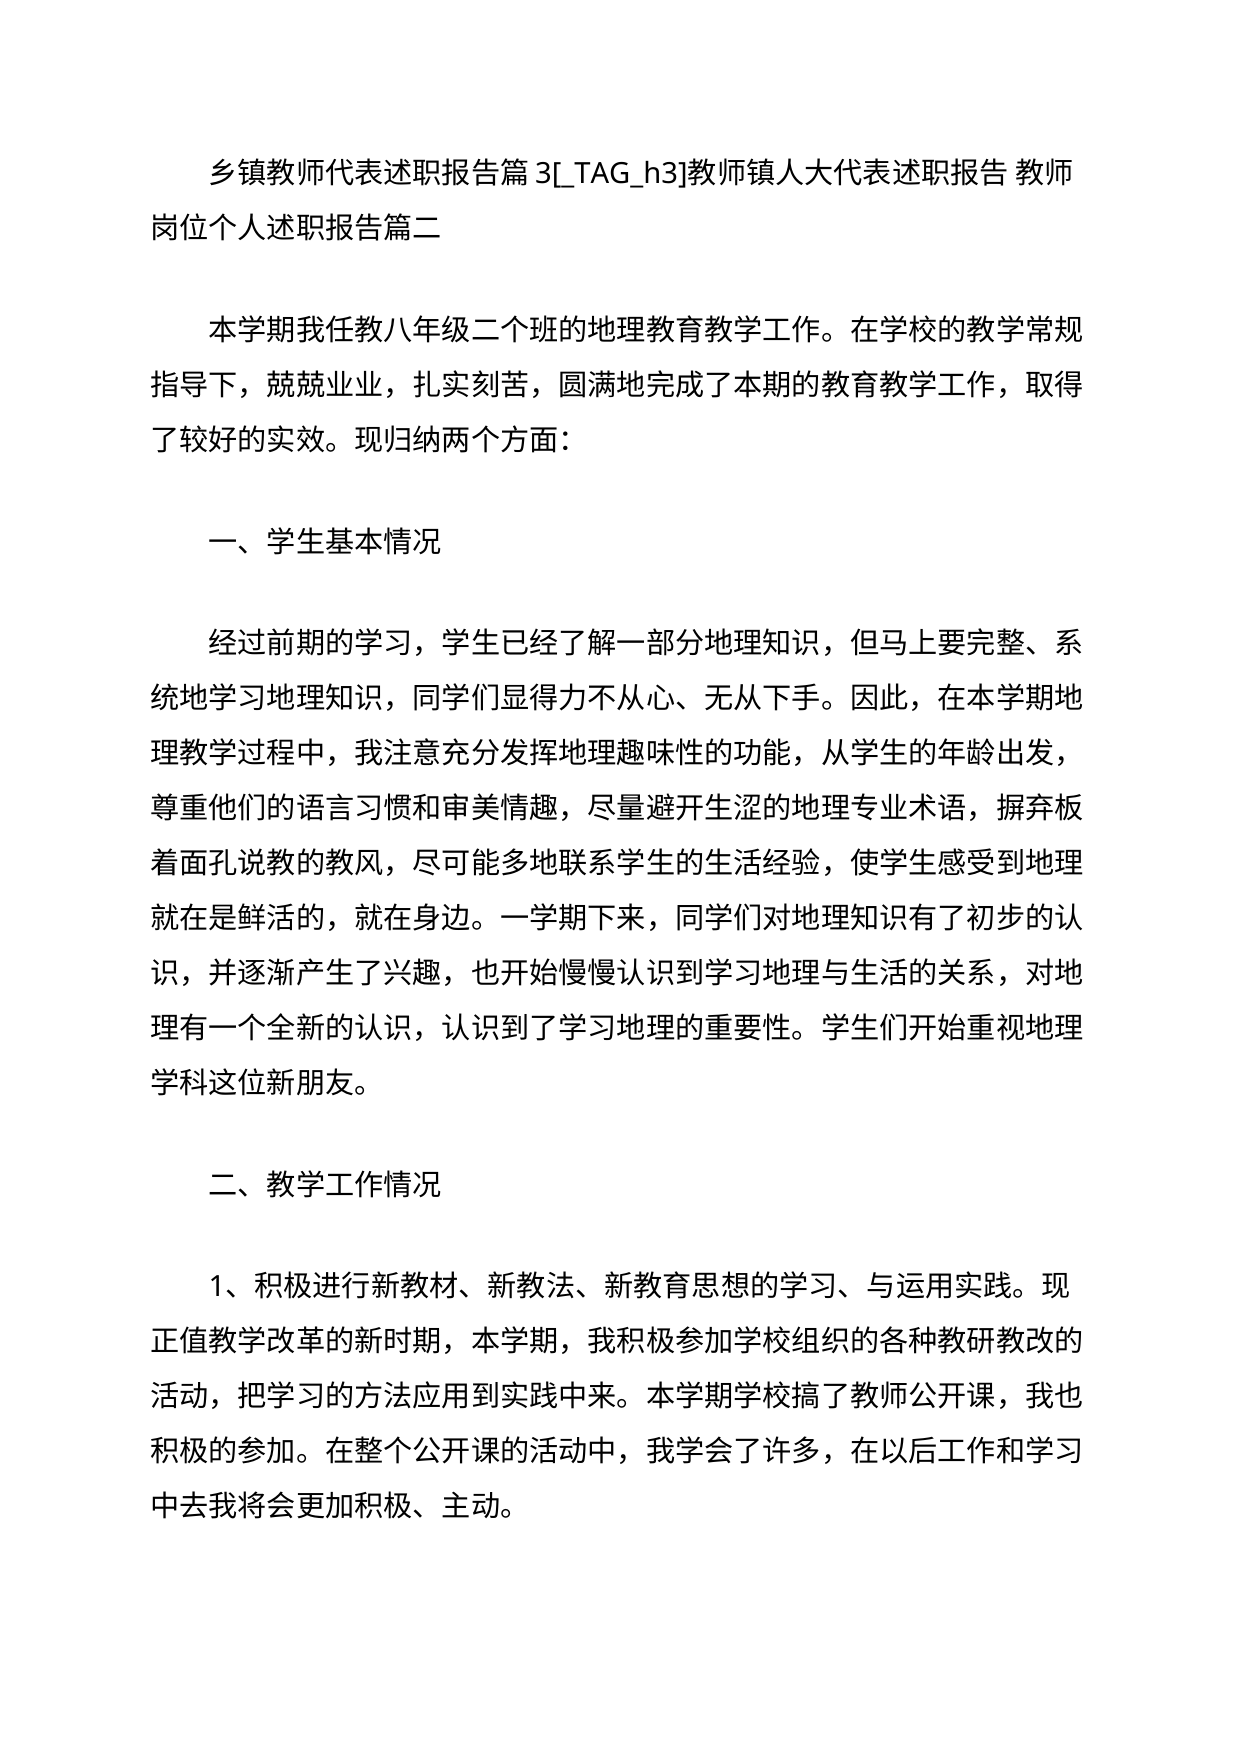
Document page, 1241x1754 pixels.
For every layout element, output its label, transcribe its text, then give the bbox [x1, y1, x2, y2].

text 二、教学工作情况 [150, 1161, 1090, 1203]
text 一、学生基本情况 [150, 518, 1090, 561]
text 1、积极进行新教材、新教法、新教育思想的学习、与运用实践。现正值教学改革的新时期，本学期，我积极参加学校组织的各种教研教改的活动，把学习的方法应用到实践中来。本学期学校搞了教师公开课，我也积极的参加。在整个公开课的活动中，我学会了许多，在以后工作和学习中去我将会更加积极、主动。 [150, 1263, 1090, 1525]
text 经过前期的学习，学生已经了解一部分地理知识，但马上要完整、系统地学习地理知识，同学们显得力不从心、无从下手。因此，在本学期地理教学过程中，我注意充分发挥地理趣味性的功能，从学生的年龄出发，尊重他们的语言习惯和审美情趣，尽量避开生涩的地理专业术语，摒弃板着面孔说教的教风，尽可能多地联系学生的生活经验，使学生感受到地理就在是鲜活的，就在身边。一学期下来，同学们对地理知识有了初步的认识，并逐渐产生了兴趣，也开始慢慢认识到学习地理与生活的关系，对地理有一个全新的认识，认识到了学习地理的重要性。学生们开始重视地理学科这位新朋友。 [150, 620, 1090, 1102]
text 本学期我任教八年级二个班的地理教育教学工作。在学校的教学常规指导下，兢兢业业，扎实刻苦，圆满地完成了本期的教育教学工作，取得了较好的实效。现归纳两个方面： [150, 307, 1090, 459]
text 乡镇教师代表述职报告篇3[_TAG_h3]教师镇人大代表述职报告 教师岗位个人述职报告篇二 [150, 150, 1090, 247]
